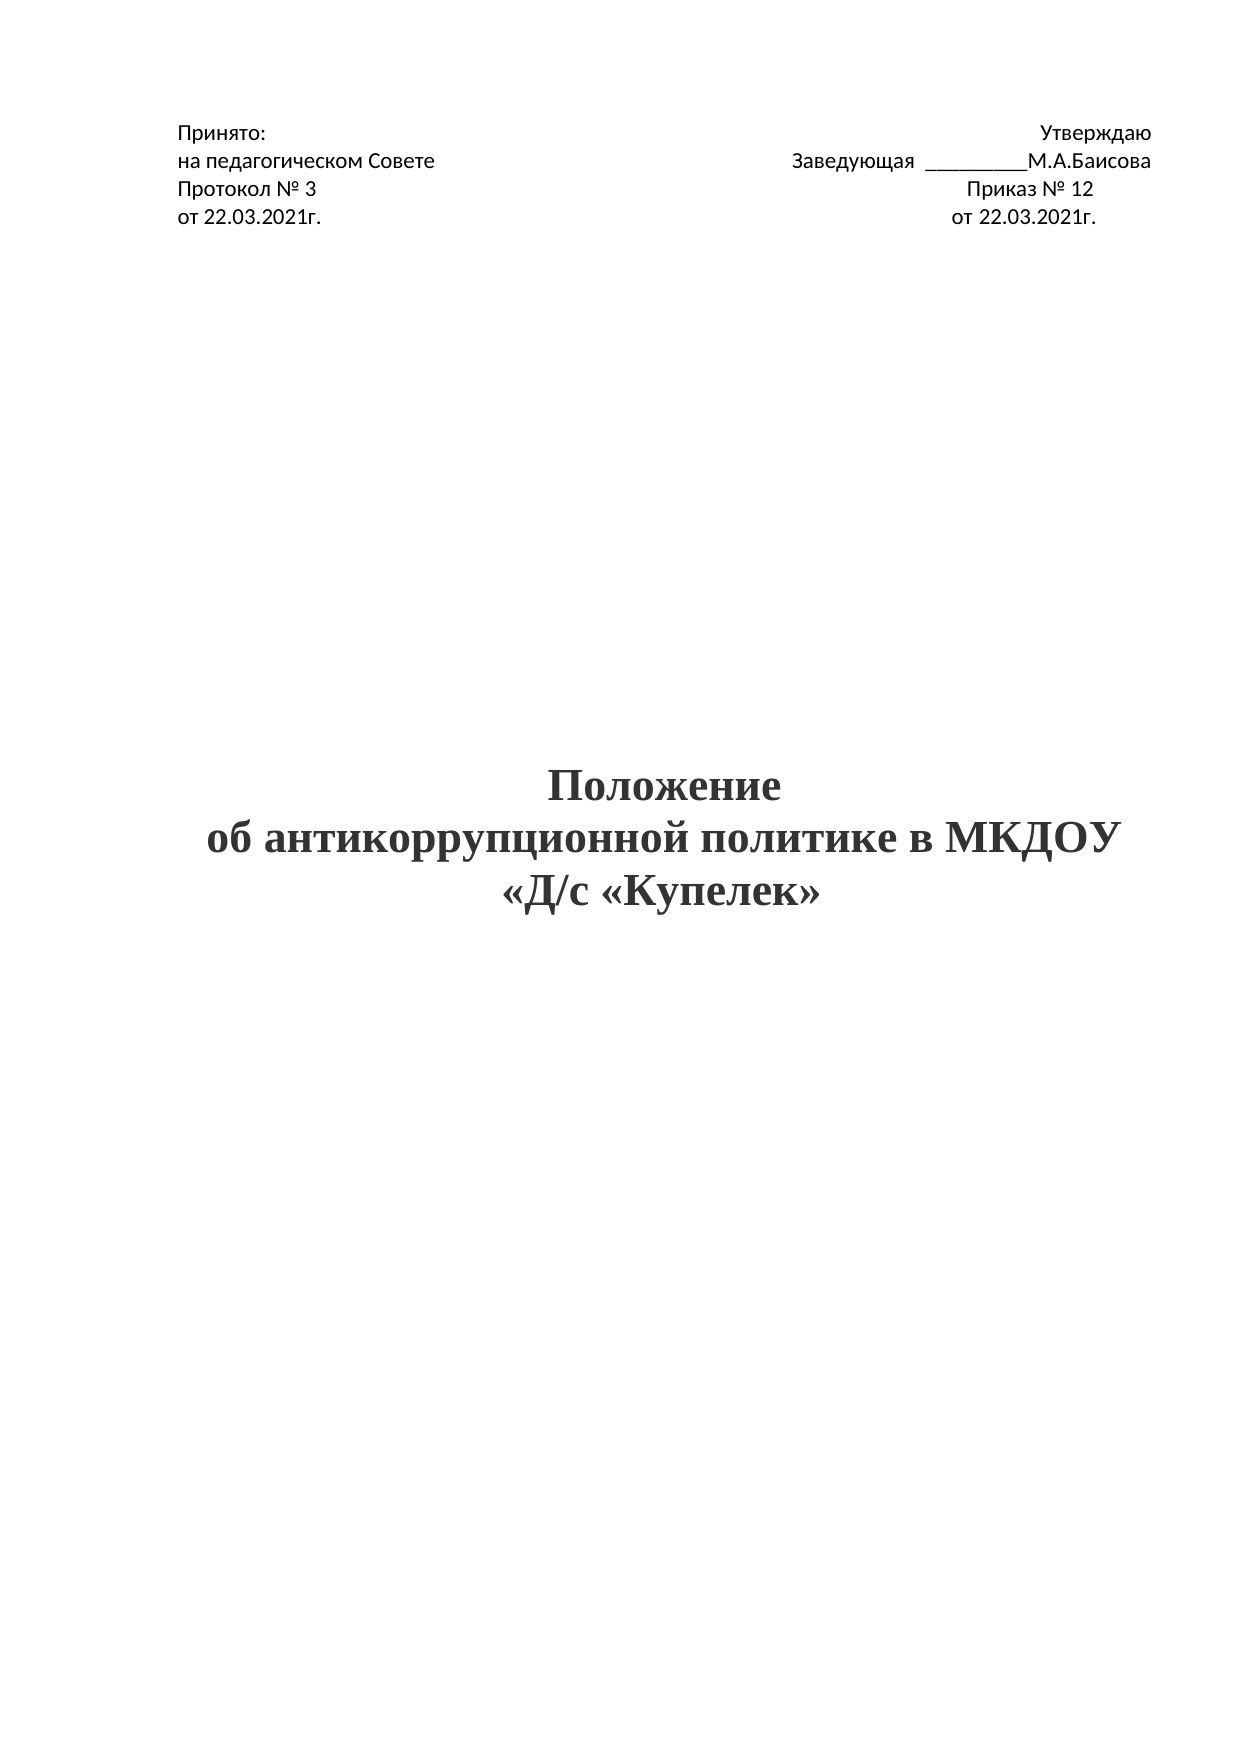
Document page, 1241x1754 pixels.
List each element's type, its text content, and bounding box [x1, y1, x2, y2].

text Протокол № 3 Приказ № 12 [177, 174, 1152, 202]
text на педагогическом Совете Заведующая _________М.А.Баисова [177, 146, 1152, 174]
text Положение [177, 757, 1152, 810]
text об антикоррупционной политике в МКДОУ «Д/c «Купелек» [177, 810, 1152, 915]
text Принято: Утверждаю [177, 118, 1152, 146]
text от 22.03.2021г. от 22.03.2021г. [177, 202, 1152, 230]
